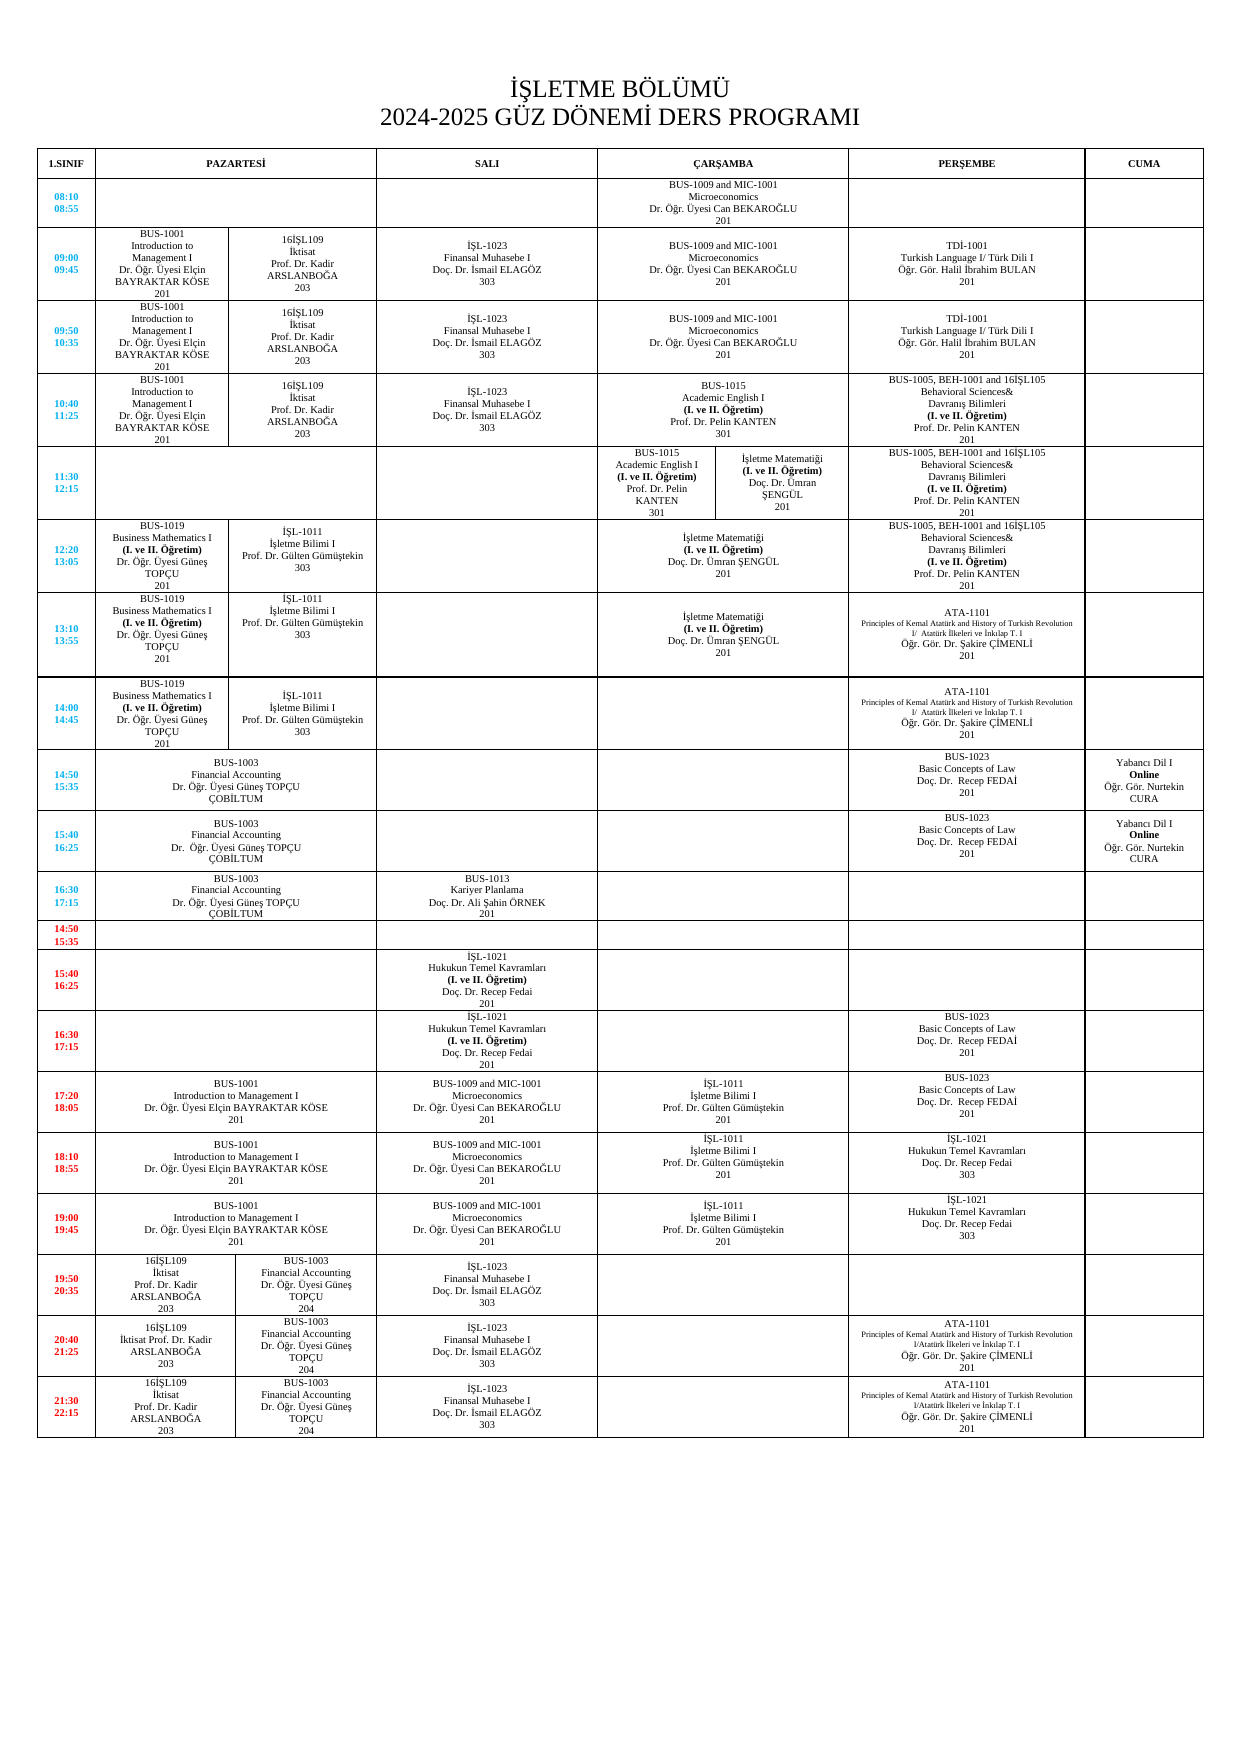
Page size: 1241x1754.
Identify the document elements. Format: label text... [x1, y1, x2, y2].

table_cell [598, 1316, 848, 1376]
table_cell [1086, 374, 1203, 446]
table_cell [1086, 520, 1203, 592]
table_cell BUS-1001 Introduction to Management I Dr. Öğr. Üyesi Elçin BAYRAKTAR KÖSE 201 [96, 1194, 376, 1254]
table_cell [849, 1255, 1084, 1315]
table_cell İŞL-1023 Finansal Muhasebe I Doç. Dr. İsmail ELAGÖZ 303 [377, 1377, 597, 1437]
table_cell BUS-1005, BEH-1001 and 16İŞL105 Behavioral Sciences& Davranış Bilimleri (I. ve II. Öğretim) Prof. Dr. Pelin KANTEN 201 [849, 374, 1084, 446]
table_cell [1086, 228, 1203, 300]
table_cell [1086, 872, 1203, 920]
table_cell 19:00 19:45 [38, 1194, 95, 1254]
table_cell [1086, 950, 1203, 1010]
table_cell BUS-1009 and MIC-1001 Microeconomics Dr. Öğr. Üyesi Can BEKAROĞLU 201 [598, 179, 848, 227]
table_cell [849, 179, 1084, 227]
table_header 1.SINIF [38, 149, 95, 178]
table_cell [598, 950, 848, 1010]
table_cell 16İŞL109 İktisat Prof. Dr. Kadir ARSLANBOĞA 203 [96, 1377, 235, 1437]
table_cell 20:40 21:25 [38, 1316, 95, 1376]
table_cell İşletme Matematiği (I. ve II. Öğretim) Doç. Dr. Ümran ŞENGÜL 201 [598, 593, 848, 676]
table_cell [1086, 593, 1203, 676]
table_cell [849, 950, 1084, 1010]
table_cell İŞL-1021 Hukukun Temel Kavramları (I. ve II. Öğretim) Doç. Dr. Recep Fedai 201 [377, 1011, 597, 1071]
table_cell BUS-1019 Business Mathematics I (I. ve II. Öğretim) Dr. Öğr. Üyesi Güneş TOPÇU 201 [96, 520, 228, 592]
table_cell ATA-1101 Principles of Kemal Atatürk and History of Turkish Revolution I/ Atatürk İlkeleri ve İnkılap T. I Öğr. Gör. Dr. Şakire ÇİMENLİ 201 [849, 593, 1084, 676]
table_cell 16İŞL109 İktisat Prof. Dr. Kadir ARSLANBOĞA 203 [229, 374, 376, 446]
table_cell BUS-1013 Kariyer Planlama Doç. Dr. Ali Şahin ÖRNEK 201 [377, 872, 597, 920]
table_cell BUS-1005, BEH-1001 and 16İŞL105 Behavioral Sciences& Davranış Bilimleri (I. ve II. Öğretim) Prof. Dr. Pelin KANTEN 201 [849, 520, 1084, 592]
table_cell BUS-1023 Basic Concepts of Law Doç. Dr. Recep FEDAİ 201 [849, 811, 1084, 871]
table_cell İŞL-1011 İşletme Bilimi I Prof. Dr. Gülten Gümüştekin 303 [229, 520, 376, 592]
table_cell [598, 1255, 848, 1315]
table_cell BUS-1009 and MIC-1001 Microeconomics Dr. Öğr. Üyesi Can BEKAROĞLU 201 [377, 1072, 597, 1132]
table_cell [1086, 447, 1203, 519]
table_cell [598, 1011, 848, 1071]
table_cell [1086, 921, 1203, 949]
table_cell İŞL-1021 Hukukun Temel Kavramları (I. ve II. Öğretim) Doç. Dr. Recep Fedai 201 [377, 950, 597, 1010]
table_cell BUS-1023 Basic Concepts of Law Doç. Dr. Recep FEDAİ 201 [849, 1072, 1084, 1132]
table_cell [96, 950, 376, 1010]
table_cell BUS-1019 Business Mathematics I (I. ve II. Öğretim) Dr. Öğr. Üyesi Güneş TOPÇU 201 [96, 678, 228, 749]
table_cell BUS-1001 Introduction to Management I Dr. Öğr. Üyesi Elçin BAYRAKTAR KÖSE 201 [96, 228, 228, 300]
table_header SALI [377, 149, 597, 178]
table_cell [1086, 301, 1203, 373]
table_cell TDİ-1001 Turkish Language I/ Türk Dili I Öğr. Gör. Halil İbrahim BULAN 201 [849, 301, 1084, 373]
table_cell İşletme Matematiği (I. ve II. Öğretim) Doç. Dr. Ümran ŞENGÜL 201 [716, 447, 848, 519]
table_cell 16İŞL109 İktisat Prof. Dr. Kadir ARSLANBOĞA 203 [229, 228, 376, 300]
table_cell [598, 872, 848, 920]
table_cell BUS-1003 Financial Accounting Dr. Öğr. Üyesi Güneş TOPÇU ÇOBİLTUM [96, 872, 376, 920]
table_cell [1086, 1377, 1203, 1437]
table_cell İŞL-1011 İşletme Bilimi I Prof. Dr. Gülten Gümüştekin 201 [598, 1072, 848, 1132]
table_header ÇARŞAMBA [598, 149, 848, 178]
table_cell [598, 921, 848, 949]
table_cell [598, 811, 848, 871]
table_cell BUS-1009 and MIC-1001 Microeconomics Dr. Öğr. Üyesi Can BEKAROĞLU 201 [377, 1133, 597, 1193]
table_cell BUS-1009 and MIC-1001 Microeconomics Dr. Öğr. Üyesi Can BEKAROĞLU 201 [598, 301, 848, 373]
table_cell Yabancı Dil I Online Öğr. Gör. Nurtekin CURA [1086, 811, 1203, 871]
table_cell İŞL-1021 Hukukun Temel Kavramları Doç. Dr. Recep Fedai 303 [849, 1194, 1084, 1254]
table_cell BUS-1003 Financial Accounting Dr. Öğr. Üyesi Güneş TOPÇU 204 [236, 1377, 376, 1437]
table_cell [598, 750, 848, 810]
table_cell İŞL-1023 Finansal Muhasebe I Doç. Dr. İsmail ELAGÖZ 303 [377, 301, 597, 373]
table_cell [96, 179, 376, 227]
table_cell İŞL-1023 Finansal Muhasebe I Doç. Dr. İsmail ELAGÖZ 303 [377, 1316, 597, 1376]
table_header PAZARTESİ [96, 149, 376, 178]
table_cell 14:50 15:35 [38, 750, 95, 810]
table_cell [1086, 1133, 1203, 1193]
table_cell BUS-1003 Financial Accounting Dr. Öğr. Üyesi Güneş TOPÇU 204 [236, 1255, 376, 1315]
table_cell BUS-1023 Basic Concepts of Law Doç. Dr. Recep FEDAİ 201 [849, 1011, 1084, 1071]
table_header CUMA [1086, 149, 1203, 178]
table_cell İşletme Matematiği (I. ve II. Öğretim) Doç. Dr. Ümran ŞENGÜL 201 [598, 520, 848, 592]
table_cell BUS-1023 Basic Concepts of Law Doç. Dr. Recep FEDAİ 201 [849, 750, 1084, 810]
table_cell İŞL-1011 İşletme Bilimi I Prof. Dr. Gülten Gümüştekin 201 [598, 1194, 848, 1254]
table_cell İŞL-1011 İşletme Bilimi I Prof. Dr. Gülten Gümüştekin 303 [229, 593, 376, 676]
table_cell BUS-1001 Introduction to Management I Dr. Öğr. Üyesi Elçin BAYRAKTAR KÖSE 201 [96, 1133, 376, 1193]
table_cell BUS-1015 Academic English I (I. ve II. Öğretim) Prof. Dr. Pelin KANTEN 301 [598, 447, 715, 519]
table_cell BUS-1009 and MIC-1001 Microeconomics Dr. Öğr. Üyesi Can BEKAROĞLU 201 [377, 1194, 597, 1254]
table_cell [598, 1377, 848, 1437]
table_cell 12:20 13:05 [38, 520, 95, 592]
table_cell ATA-1101 Principles of Kemal Atatürk and History of Turkish Revolution I/Atatürk İlkeleri ve İnkılap T. I Öğr. Gör. Dr. Şakire ÇİMENLİ 201 [849, 1316, 1084, 1376]
table_cell BUS-1019 Business Mathematics I (I. ve II. Öğretim) Dr. Öğr. Üyesi Güneş TOPÇU 201 [96, 593, 228, 676]
table_cell 09:50 10:35 [38, 301, 95, 373]
table_cell 08:10 08:55 [38, 179, 95, 227]
table_cell 16İŞL109 İktisat Prof. Dr. Kadir ARSLANBOĞA 203 [229, 301, 376, 373]
table_cell BUS-1001 Introduction to Management I Dr. Öğr. Üyesi Elçin BAYRAKTAR KÖSE 201 [96, 1072, 376, 1132]
table_cell 14:50 15:35 [38, 921, 95, 949]
table_cell 17:20 18:05 [38, 1072, 95, 1132]
table_cell [1086, 1072, 1203, 1132]
table_cell BUS-1009 and MIC-1001 Microeconomics Dr. Öğr. Üyesi Can BEKAROĞLU 201 [598, 228, 848, 300]
table_cell 15:40 16:25 [38, 950, 95, 1010]
table_cell İŞL-1023 Finansal Muhasebe I Doç. Dr. İsmail ELAGÖZ 303 [377, 1255, 597, 1315]
table_cell BUS-1015 Academic English I (I. ve II. Öğretim) Prof. Dr. Pelin KANTEN 301 [598, 374, 848, 446]
table_cell [377, 593, 597, 676]
table_cell [1086, 1194, 1203, 1254]
table_cell İŞL-1023 Finansal Muhasebe I Doç. Dr. İsmail ELAGÖZ 303 [377, 228, 597, 300]
table_cell [1086, 1011, 1203, 1071]
table_cell BUS-1003 Financial Accounting Dr. Öğr. Üyesi Güneş TOPÇU 204 [236, 1316, 376, 1376]
table_cell [96, 921, 376, 949]
table_cell 16İŞL109 İktisat Prof. Dr. Kadir ARSLANBOĞA 203 [96, 1316, 235, 1376]
table_cell [1086, 678, 1203, 749]
table_cell [849, 872, 1084, 920]
table_cell BUS-1003 Financial Accounting Dr. Öğr. Üyesi Güneş TOPÇU ÇOBİLTUM [96, 811, 376, 871]
table_cell 18:10 18:55 [38, 1133, 95, 1193]
table_cell [96, 1011, 376, 1071]
table_cell [1086, 1316, 1203, 1376]
table_cell BUS-1005, BEH-1001 and 16İŞL105 Behavioral Sciences& Davranış Bilimleri (I. ve II. Öğretim) Prof. Dr. Pelin KANTEN 201 [849, 447, 1084, 519]
table_cell İŞL-1021 Hukukun Temel Kavramları Doç. Dr. Recep Fedai 303 [849, 1133, 1084, 1193]
table_cell [849, 921, 1084, 949]
table_cell 16:30 17:15 [38, 872, 95, 920]
table_cell [1086, 179, 1203, 227]
table_cell [1086, 1255, 1203, 1315]
table_cell [377, 447, 597, 519]
table_cell İŞL-1011 İşletme Bilimi I Prof. Dr. Gülten Gümüştekin 303 [229, 678, 376, 749]
table_cell [377, 678, 597, 749]
table_cell ATA-1101 Principles of Kemal Atatürk and History of Turkish Revolution I/Atatürk İlkeleri ve İnkılap T. I Öğr. Gör. Dr. Şakire ÇİMENLİ 201 [849, 1377, 1084, 1437]
table_cell [377, 921, 597, 949]
table_cell 16İŞL109 İktisat Prof. Dr. Kadir ARSLANBOĞA 203 [96, 1255, 235, 1315]
table_cell 10:40 11:25 [38, 374, 95, 446]
table_cell 21:30 22:15 [38, 1377, 95, 1437]
table_cell 11:30 12:15 [38, 447, 95, 519]
table_cell İŞL-1011 İşletme Bilimi I Prof. Dr. Gülten Gümüştekin 201 [598, 1133, 848, 1193]
table_cell ATA-1101 Principles of Kemal Atatürk and History of Turkish Revolution I/ Atatürk İlkeleri ve İnkılap T. I Öğr. Gör. Dr. Şakire ÇİMENLİ 201 [849, 678, 1084, 749]
table_cell 16:30 17:15 [38, 1011, 95, 1071]
table_cell BUS-1001 Introduction to Management I Dr. Öğr. Üyesi Elçin BAYRAKTAR KÖSE 201 [96, 374, 228, 446]
table_cell Yabancı Dil I Online Öğr. Gör. Nurtekin CURA [1086, 750, 1203, 810]
table_cell TDİ-1001 Turkish Language I/ Türk Dili I Öğr. Gör. Halil İbrahim BULAN 201 [849, 228, 1084, 300]
table_cell [377, 520, 597, 592]
table_cell [377, 811, 597, 871]
table_cell [598, 678, 848, 749]
table_cell BUS-1001 Introduction to Management I Dr. Öğr. Üyesi Elçin BAYRAKTAR KÖSE 201 [96, 301, 228, 373]
table_cell 09:00 09:45 [38, 228, 95, 300]
table_cell BUS-1003 Financial Accounting Dr. Öğr. Üyesi Güneş TOPÇU ÇOBİLTUM [96, 750, 376, 810]
table_cell İŞL-1023 Finansal Muhasebe I Doç. Dr. İsmail ELAGÖZ 303 [377, 374, 597, 446]
table_cell 13:10 13:55 [38, 593, 95, 676]
table_cell [377, 750, 597, 810]
table_cell 19:50 20:35 [38, 1255, 95, 1315]
table_cell [377, 179, 597, 227]
table_cell 15:40 16:25 [38, 811, 95, 871]
table_cell 14:00 14:45 [38, 678, 95, 749]
table_cell [96, 447, 376, 519]
table_header PERŞEMBE [849, 149, 1084, 178]
